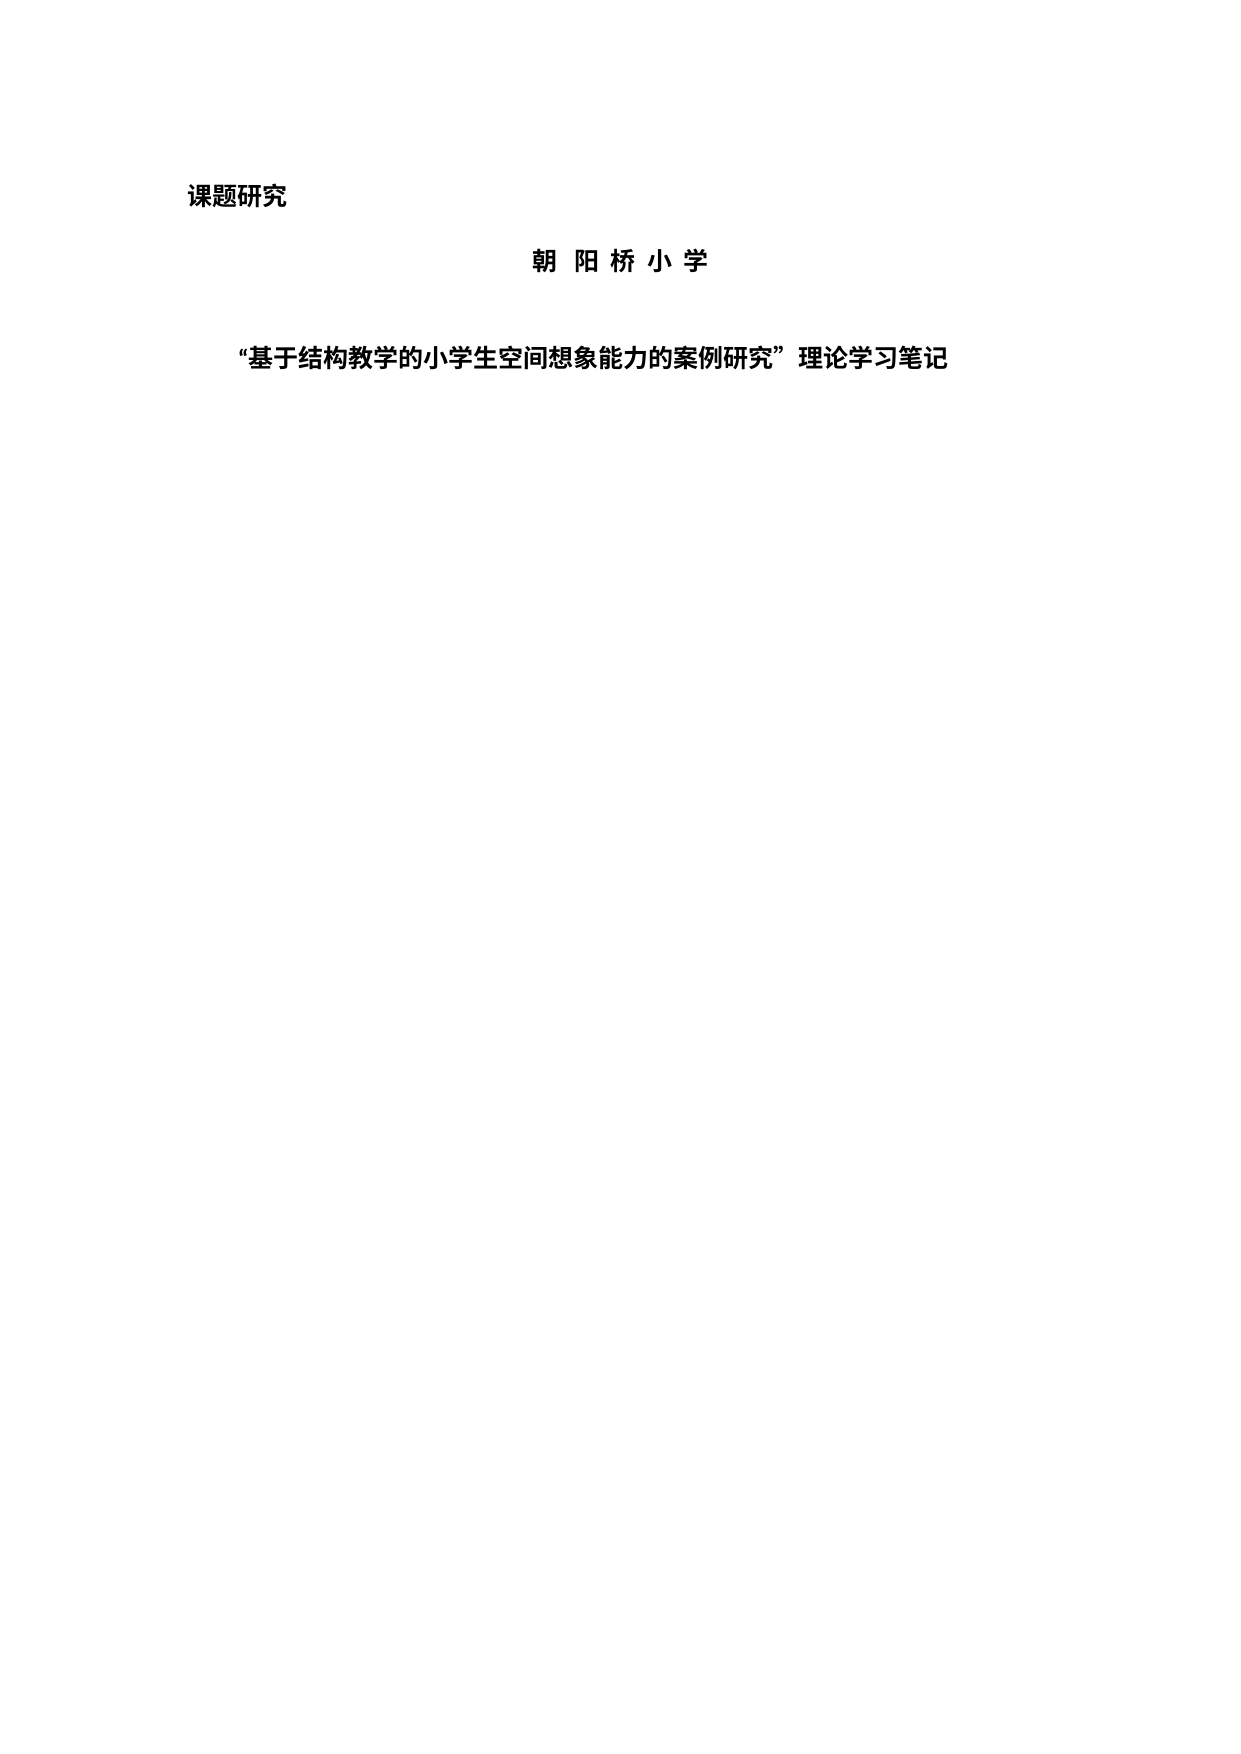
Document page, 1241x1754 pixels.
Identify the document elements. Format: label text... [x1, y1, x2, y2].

text 课题研究 [187, 162, 1053, 227]
text 朝 阳 桥 小 学 [187, 227, 1053, 292]
text “基于结构教学的小学生空间想象能力的案例研究”理论学习笔记 [187, 324, 1053, 389]
